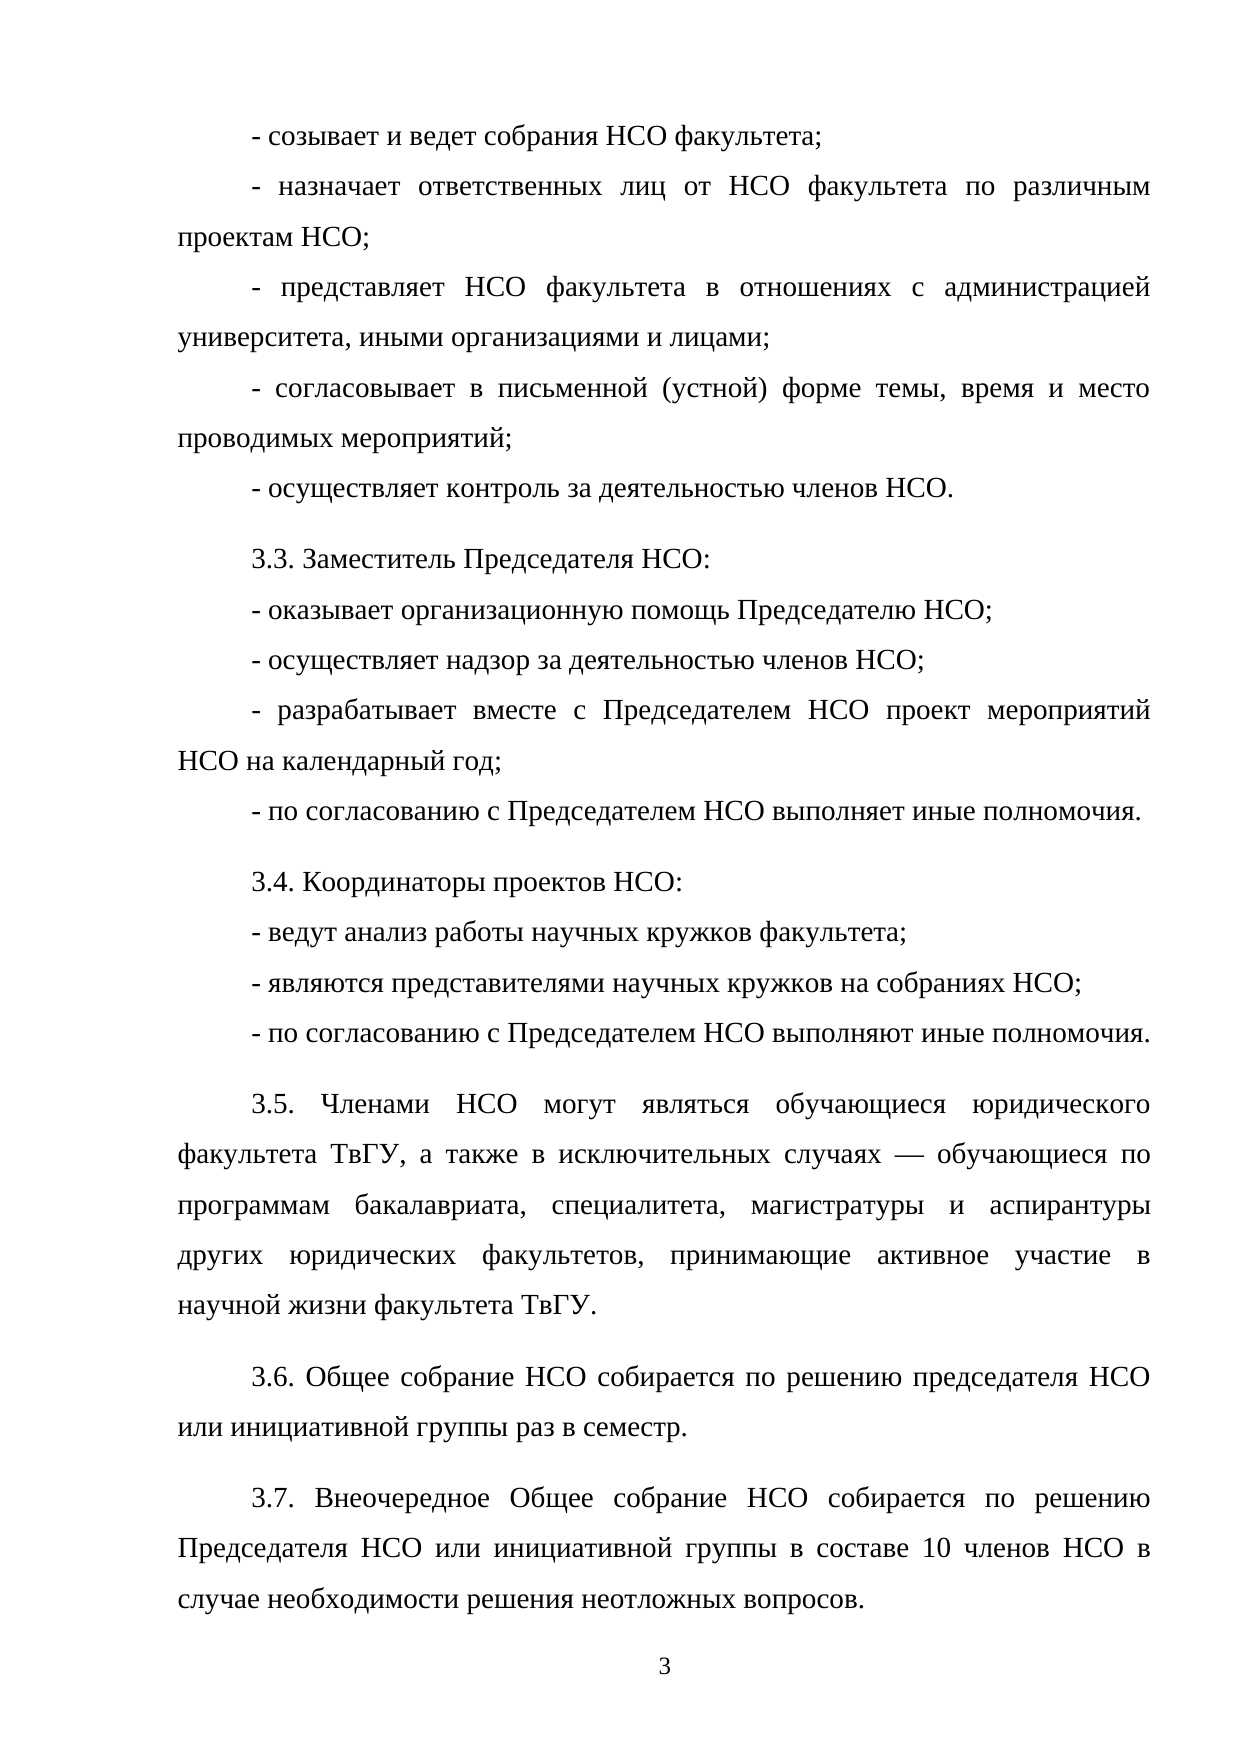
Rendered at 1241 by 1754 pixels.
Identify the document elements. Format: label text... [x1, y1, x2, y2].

text - назначает ответственных лиц от НСО факультета по различным проектам НСО; [177, 168, 1152, 252]
text - созывает и ведет собрания НСО факультета; [177, 118, 1152, 152]
text - являются представителями научных кружков на собраниях НСО; [177, 965, 1152, 998]
text 3.7. Внеочередное Общее собрание НСО собирается по решению Председателя НСО или инициативной группы в составе 10 членов НСО в случае необходимости решения неотложных вопросов. [177, 1480, 1152, 1614]
text 3.5. Членами НСО могут являться обучающиеся юридического факультета ТвГУ, а также в исключительных случаях — обучающиеся по программам бакалавриата, специалитета, магистратуры и аспирантуры других юридических факультетов, принимающие активное участие в научной жизни факультета ТвГУ. [177, 1086, 1152, 1321]
text - разрабатывает вместе с Председателем НСО проект мероприятий НСО на календарный год; [177, 692, 1152, 776]
text - по согласованию с Председателем НСО выполняет иные полномочия. [177, 793, 1152, 827]
text - осуществляет надзор за деятельностью членов НСО; [177, 642, 1152, 676]
text 3.6. Общее собрание НСО собирается по решению председателя НСО или инициативной группы раз в семестр. [177, 1359, 1152, 1442]
text - осуществляет контроль за деятельностью членов НСО. [177, 470, 1152, 504]
text - оказывает организационную помощь Председателю НСО; [177, 592, 1152, 625]
text - ведут анализ работы научных кружков факультета; [177, 914, 1152, 948]
text - согласовывает в письменной (устной) форме темы, время и место проводимых мероприятий; [177, 370, 1152, 453]
text - по согласованию с Председателем НСО выполняют иные полномочия. [177, 1015, 1152, 1049]
text 3.3. Заместитель Председателя НСО: [177, 541, 1152, 575]
text - представляет НСО факультета в отношениях с администрацией университета, иными организациями и лицами; [177, 269, 1152, 353]
text 3.4. Координаторы проектов НСО: [177, 864, 1152, 898]
